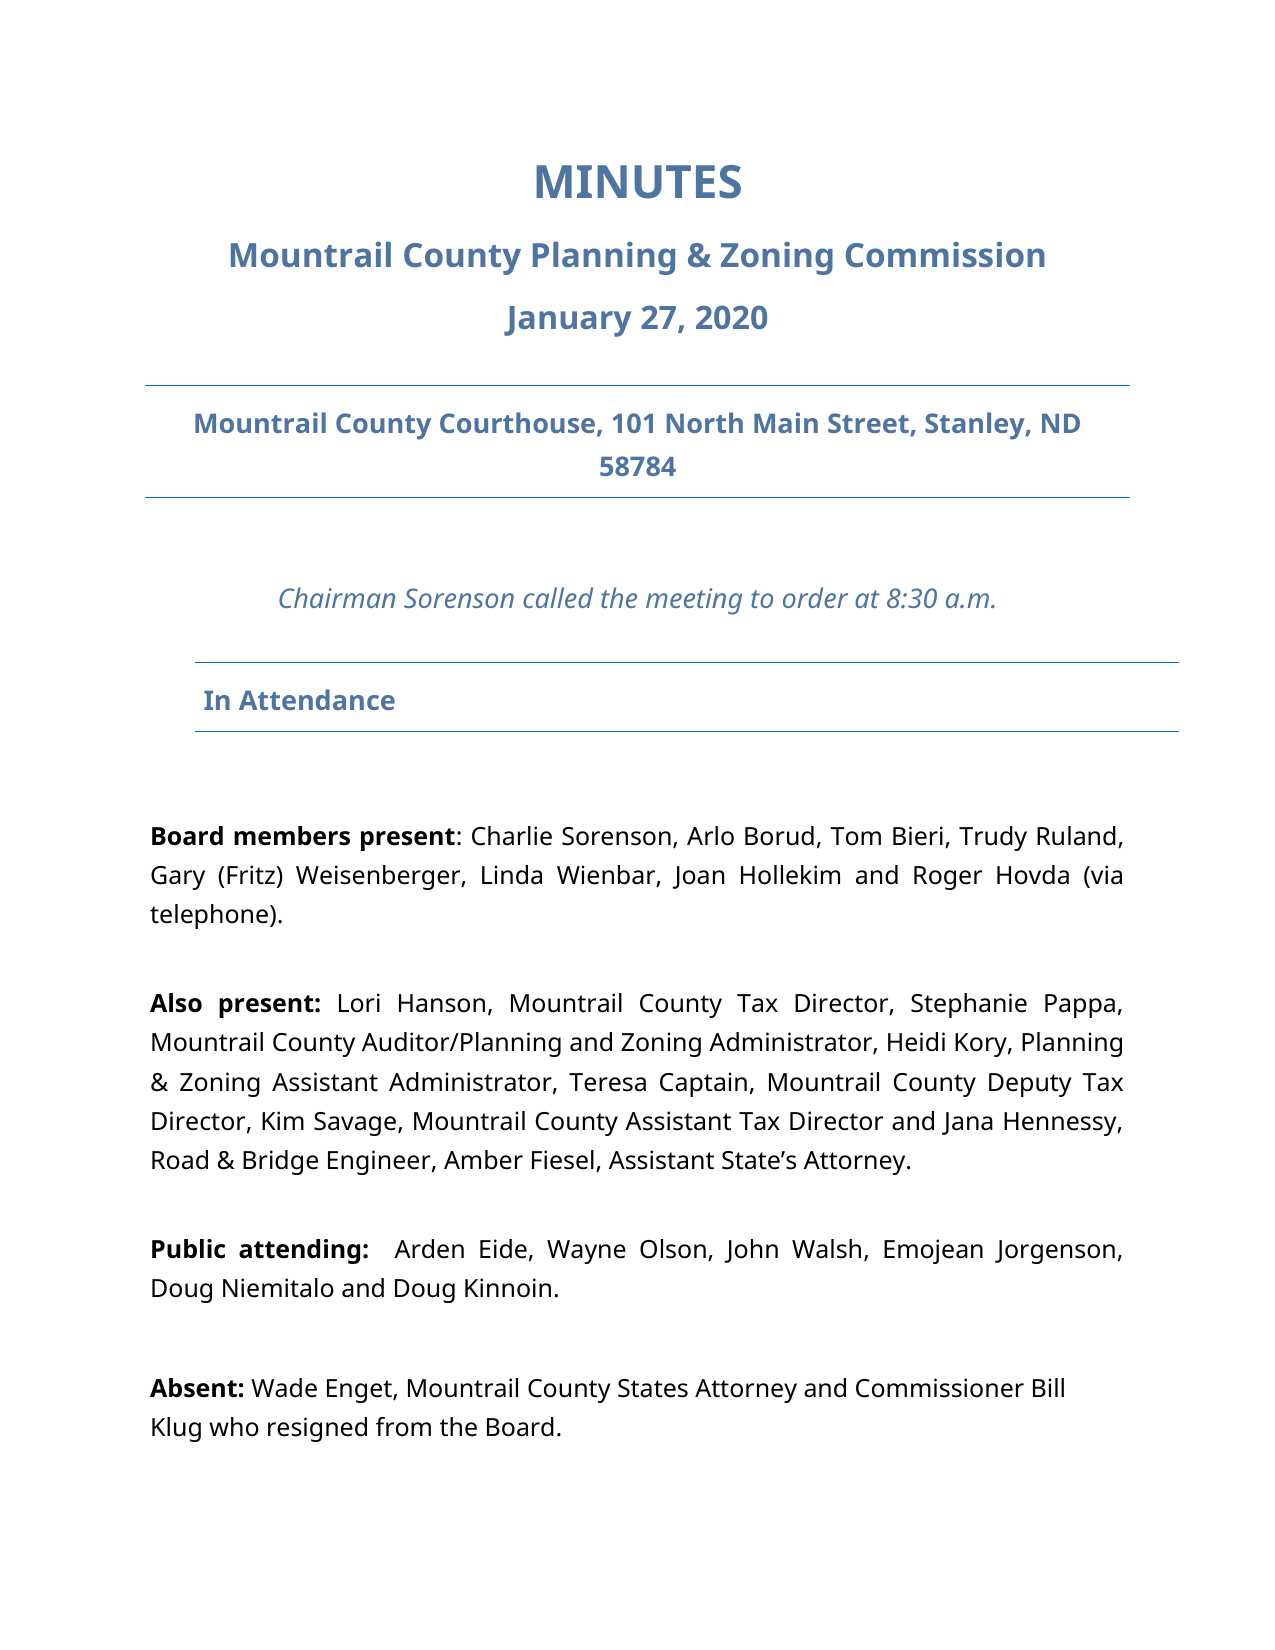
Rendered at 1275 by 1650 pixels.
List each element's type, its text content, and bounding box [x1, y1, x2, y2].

text Chairman Sorenson called the meeting to order at 8:30 a.m. [150, 580, 1125, 617]
table_header Mountrail County Courthouse, 101 North Main Street, Stanley, ND 58784 [145, 386, 1130, 497]
text Mountrail County Planning & Zoning Commission [150, 232, 1125, 277]
text Board members present: Charlie Sorenson, Arlo Borud, Tom Bieri, Trudy Ruland, Gary (Fritz) Weisenberger, Linda Wienbar, Joan Hollekim and Roger Hovda (via telephone). [150, 818, 1125, 931]
text Public attending: Arden Eide, Wayne Olson, John Walsh, Emojean Jorgenson, Doug Niemitalo and Doug Kinnoin. [150, 1232, 1125, 1305]
text Also present: Lori Hanson, Mountrail County Tax Director, Stephanie Pappa, Mountrail County Auditor/Planning and Zoning Administrator, Heidi Kory, Planning & Zoning Assistant Administrator, Teresa Captain, Mountrail County Deputy Tax Director, Kim Savage, Mountrail County Assistant Tax Director and Jana Hennessy, Road & Bridge Engineer, Amber Fiesel, Assistant State’s Attorney. [150, 986, 1125, 1177]
table_header In Attendance [195, 663, 1179, 731]
text Absent: Wade Enget, Mountrail County States Attorney and Commissioner Bill Klug who resigned from the Board. [150, 1370, 1125, 1443]
title MiNUTES [150, 150, 1125, 212]
text January 27, 2020 [150, 295, 1125, 339]
